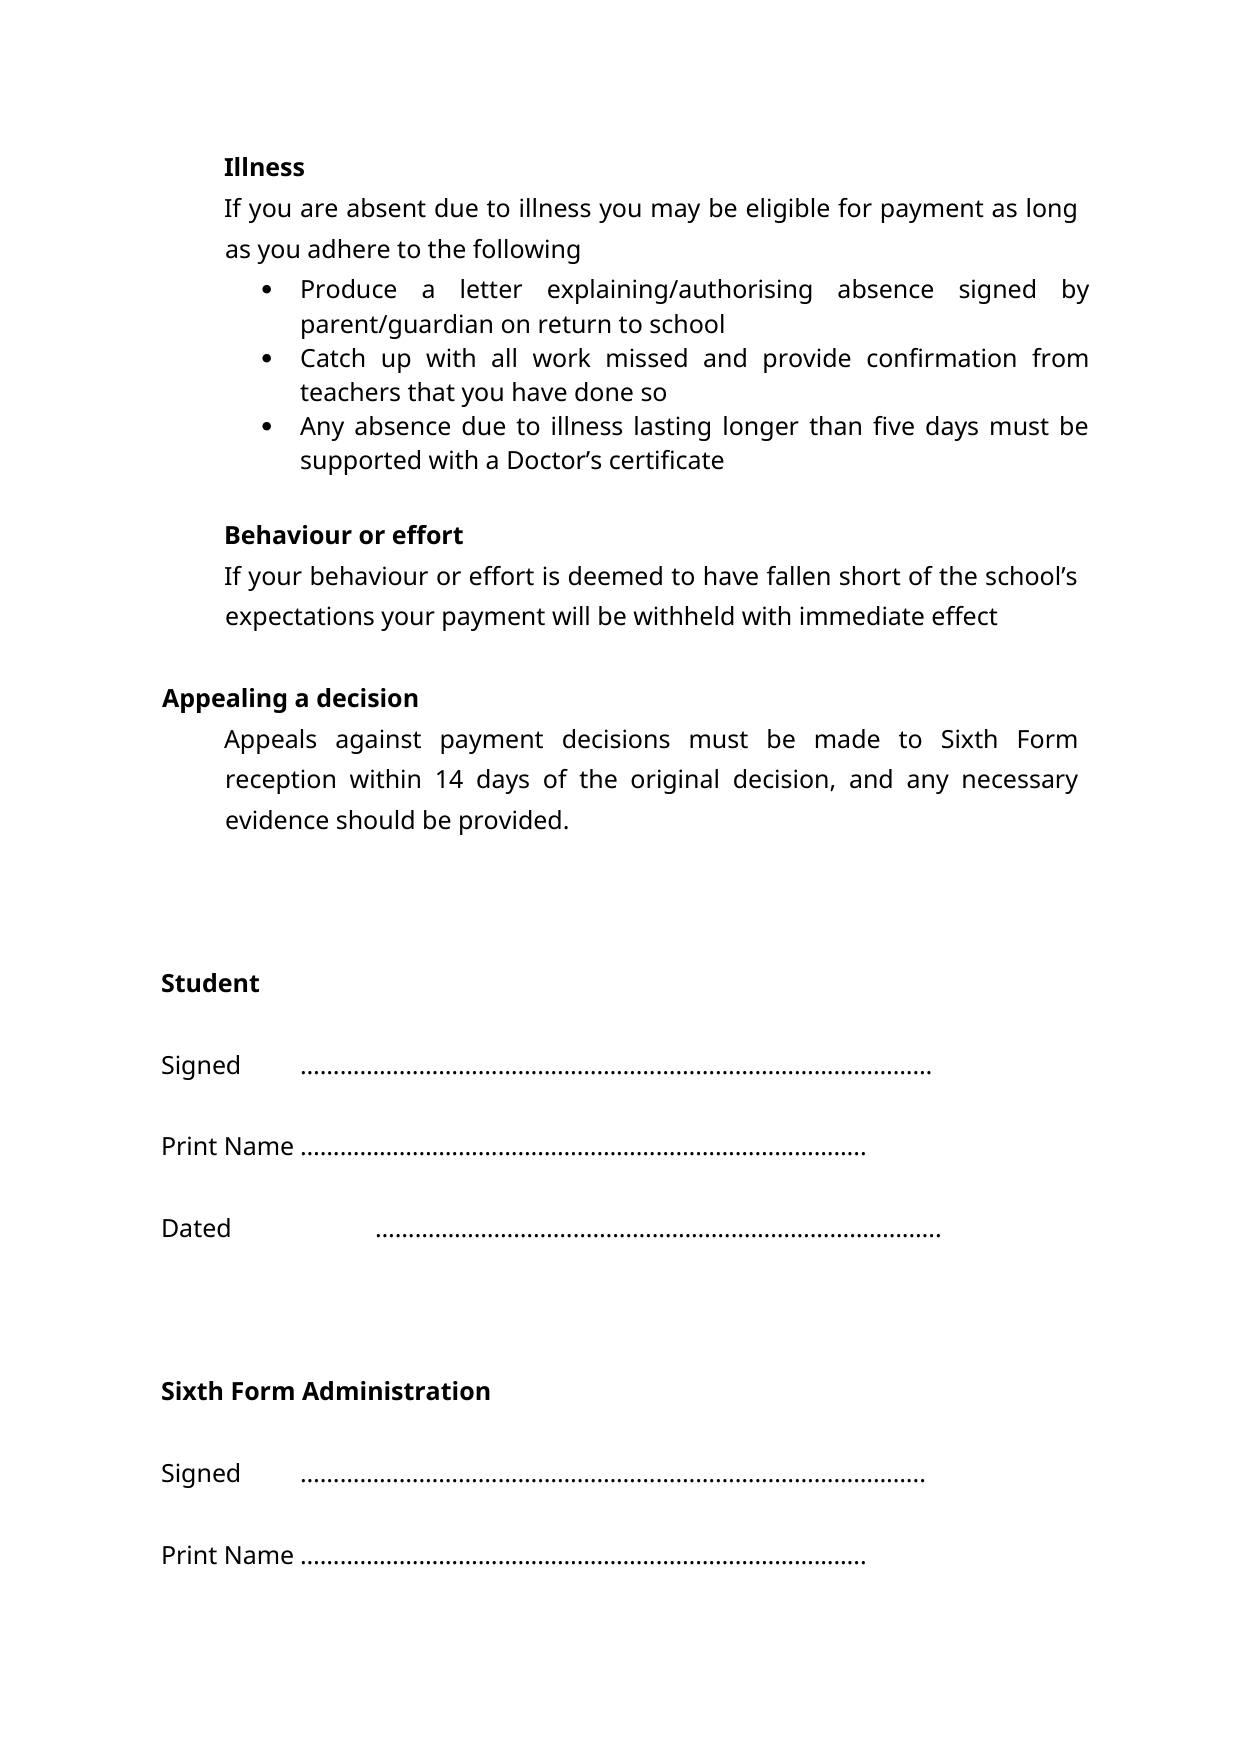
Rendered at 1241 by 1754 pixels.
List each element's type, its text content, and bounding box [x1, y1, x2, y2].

text Appealing a decision [161, 680, 1079, 714]
text Appeals against payment decisions must be made to Sixth Form reception within 14 days of the original decision, and any necessary evidence should be provided. [224, 721, 1079, 836]
list Catch up with all work missed and provide confirmation from teachers that you have done so [262, 340, 1090, 408]
text Sixth Form Administration [161, 1374, 1079, 1408]
text Dated ………………………………………………………………………….. [161, 1211, 1079, 1245]
text Print Name ………………………………………………………………………….. [161, 1129, 1079, 1163]
text Print Name ………………………………………………………………………….. [161, 1537, 1079, 1571]
text Student [161, 966, 1079, 1000]
text Illness [224, 150, 1079, 184]
list Any absence due to illness lasting longer than five days must be supported with a Doctor’s certificate [262, 408, 1090, 477]
list Produce a letter explaining/authorising absence signed by parent/guardian on return to school [262, 272, 1090, 340]
text If you are absent due to illness you may be eligible for payment as long as you adhere to the following [224, 191, 1079, 265]
text If your behaviour or effort is deemed to have fallen short of the school’s expectations your payment will be withheld with immediate effect [224, 558, 1079, 633]
text Signed ………………………………………………………………………………….. [161, 1456, 1079, 1490]
text Signed …………………………………………………………………………………… [161, 1047, 1079, 1081]
text Behaviour or effort [224, 517, 1079, 551]
